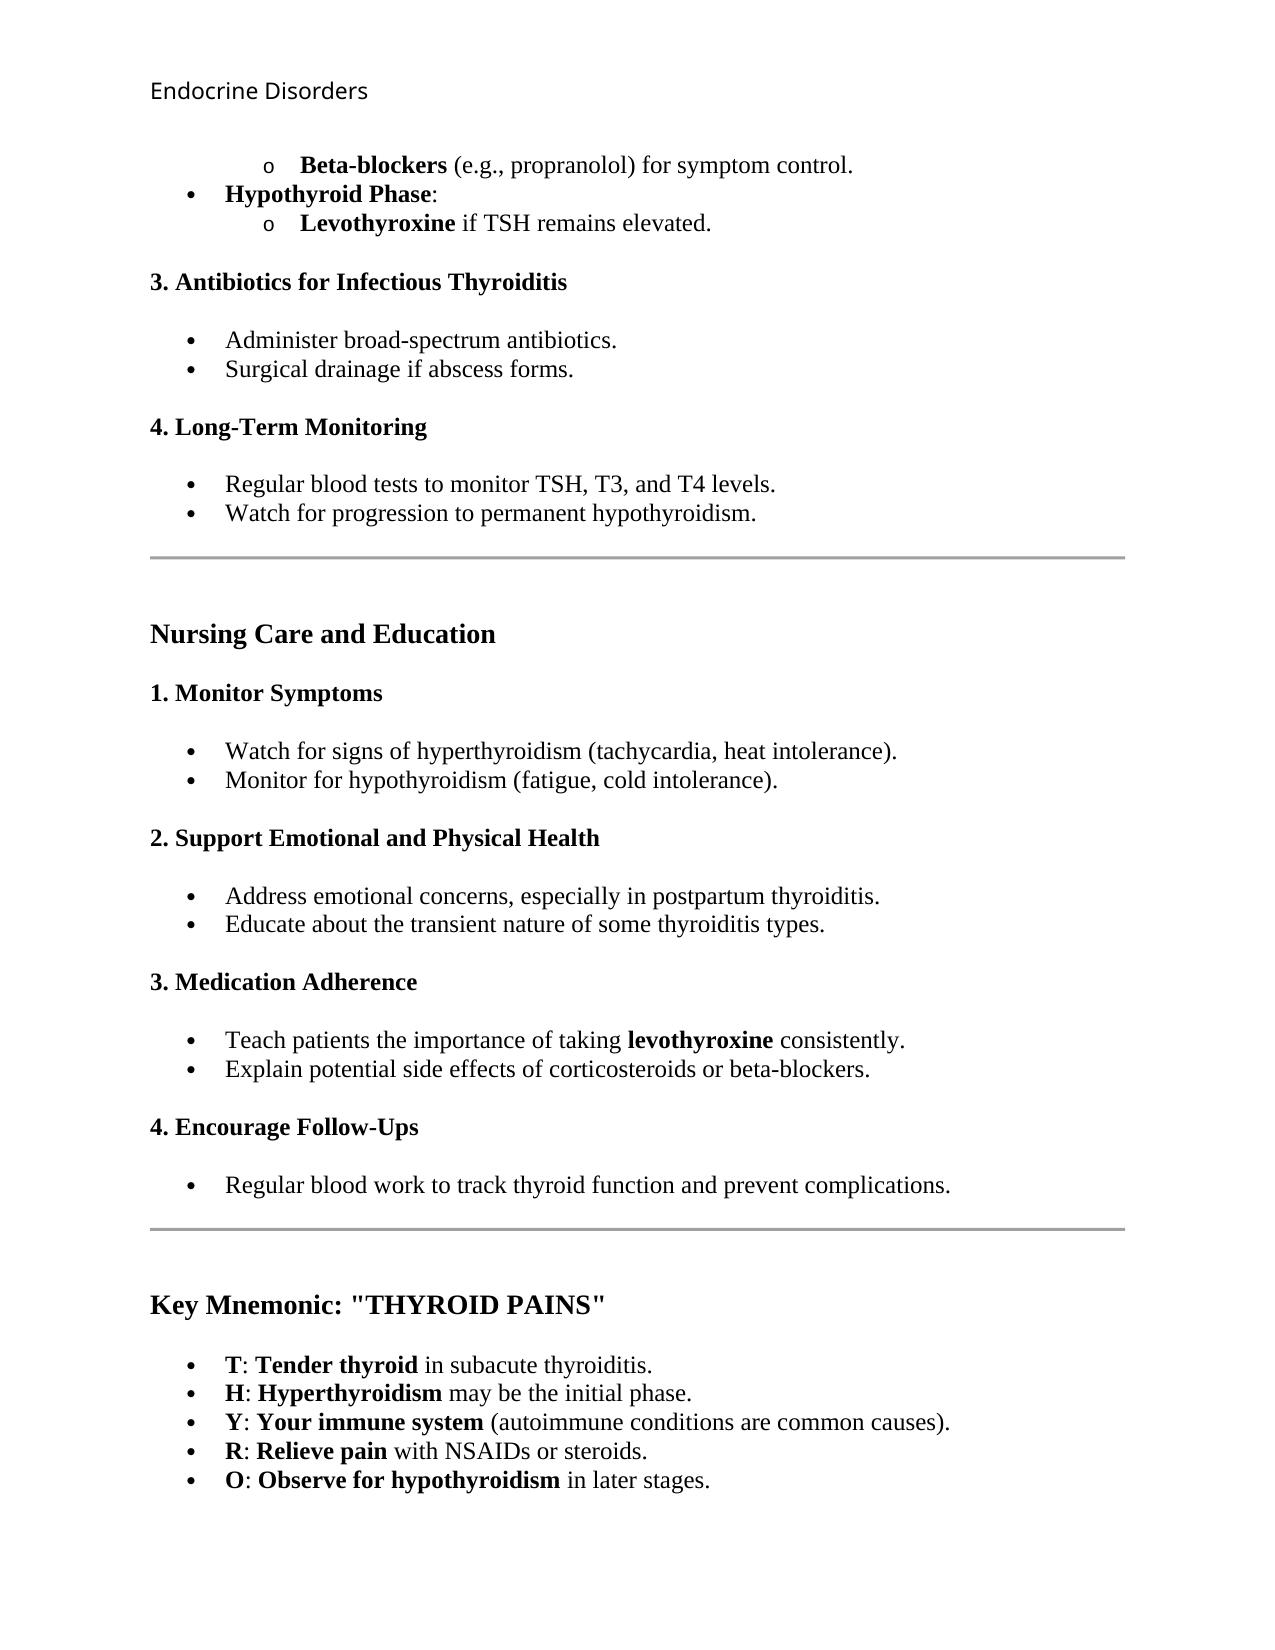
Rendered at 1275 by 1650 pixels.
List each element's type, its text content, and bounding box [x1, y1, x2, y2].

list Monitor for hypothyroidism (fatigue, cold intolerance). [187, 765, 1125, 794]
text 3. Medication Adherence [150, 967, 1125, 996]
text 2. Support Emotional and Physical Health [150, 823, 1125, 852]
list Regular blood tests to monitor TSH, T3, and T4 levels. [187, 469, 1125, 498]
text Key Mnemonic: "THYROID PAINS" [150, 1288, 1125, 1321]
text 1. Monitor Symptoms [150, 678, 1125, 707]
list H: Hyperthyroidism may be the initial phase. [187, 1378, 1125, 1407]
list T: Tender thyroid in subacute thyroiditis. [187, 1350, 1125, 1378]
list O: Observe for hypothyroidism in later stages. [187, 1465, 1125, 1493]
list Educate about the transient nature of some thyroiditis types. [187, 909, 1125, 938]
list Explain potential side effects of corticosteroids or beta-blockers. [187, 1054, 1125, 1083]
list Regular blood work to track thyroid function and prevent complications. [187, 1170, 1125, 1199]
list Surgical drainage if abscess forms. [187, 354, 1125, 382]
list Levothyroxine if TSH remains elevated. [262, 208, 1125, 238]
text 4. Long-Term Monitoring [150, 412, 1125, 440]
list Watch for progression to permanent hypothyroidism. [187, 498, 1125, 527]
list Address emotional concerns, especially in postpartum thyroiditis. [187, 881, 1125, 909]
list Beta-blockers (e.g., propranolol) for symptom control. [262, 150, 1125, 179]
list Teach patients the importance of taking levothyroxine consistently. [187, 1025, 1125, 1054]
list Y: Your immune system (autoimmune conditions are common causes). [187, 1407, 1125, 1436]
text Nursing Care and Education [150, 617, 1125, 649]
text 4. Encourage Follow-Ups [150, 1112, 1125, 1141]
list Watch for signs of hyperthyroidism (tachycardia, heat intolerance). [187, 736, 1125, 765]
text 3. Antibiotics for Infectious Thyroiditis [150, 267, 1125, 296]
list R: Relieve pain with NSAIDs or steroids. [187, 1436, 1125, 1465]
list Administer broad-spectrum antibiotics. [187, 325, 1125, 354]
list Hypothyroid Phase: [187, 179, 1125, 208]
